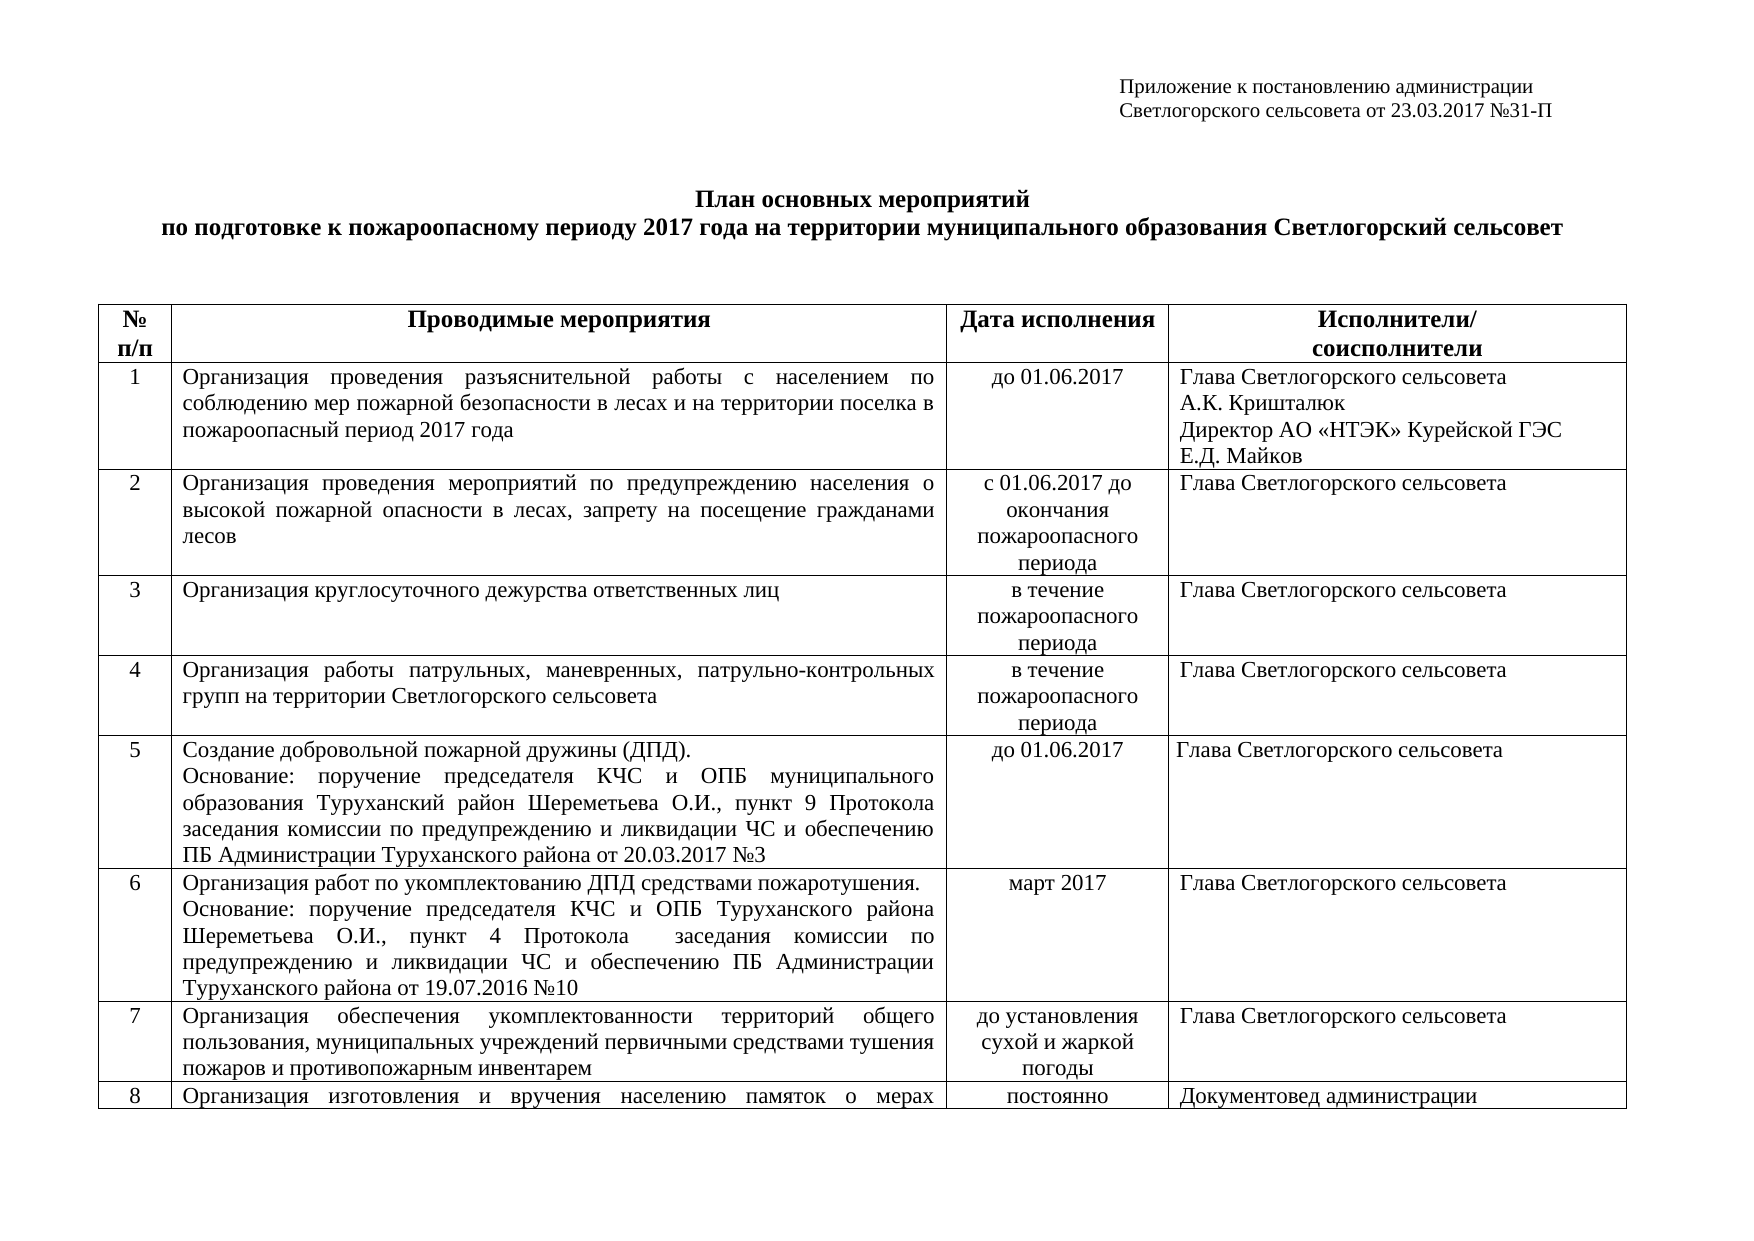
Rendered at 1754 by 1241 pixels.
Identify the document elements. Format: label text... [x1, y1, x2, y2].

table_cell постоянно [947, 1082, 1168, 1108]
table_header № п/п [99, 305, 171, 362]
table_cell Организация круглосуточного дежурства ответственных лиц [172, 576, 946, 655]
table_cell с 01.06.2017 до окончания пожароопасного периода [947, 470, 1168, 575]
table_cell 8 [99, 1082, 171, 1108]
table_cell Организация проведения мероприятий по предупреждению населения о высокой пожарной опасности в лесах, запрету на посещение гражданами лесов [172, 470, 946, 575]
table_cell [172, 1082, 946, 1108]
table_cell 3 [99, 576, 171, 655]
table_cell Глава Светлогорского сельсовета [1169, 656, 1626, 735]
table_header Дата исполнения [947, 305, 1168, 362]
table_cell март 2017 [947, 869, 1168, 1001]
table_cell Создание добровольной пожарной дружины (ДПД). Основание: поручение председателя КЧС и ОПБ муниципального образования Туруханский район Шереметьева О.И., пункт 9 Протокола заседания комиссии по предупреждению и ликвидации ЧС и обеспечению ПБ Администрации Туруханского района от 20.03.2017 №3 [172, 736, 946, 868]
table_cell Глава Светлогорского сельсовета [1169, 869, 1626, 1001]
table_cell 7 [99, 1002, 171, 1081]
table_cell 4 [99, 656, 171, 735]
table_header Приложение к постановлению администрации Светлогорского сельсовета от 23.03.2017 №31-П [1108, 74, 1617, 122]
table_cell Глава Светлогорского сельсовета [1169, 576, 1626, 655]
table_cell Организация обеспечения укомплектованности территорий общего пользования, муниципальных учреждений первичными средствами тушения пожаров и противопожарным инвентарем [172, 1002, 946, 1081]
table_cell Организация работы патрульных, маневренных, патрульно-контрольных групп на территории Светлогорского сельсовета [172, 656, 946, 735]
table_cell Организация работ по укомплектованию ДПД средствами пожаротушения. Основание: поручение председателя КЧС и ОПБ Туруханского района Шереметьева О.И., пункт 4 Протокола заседания комиссии по предупреждению и ликвидации ЧС и обеспечению ПБ Администрации Туруханского района от 19.07.2016 №10 [172, 869, 946, 1001]
table_cell 6 [99, 869, 171, 1001]
table_cell Организация проведения разъяснительной работы с населением по соблюдению мер пожарной безопасности в лесах и на территории поселка в пожароопасный период 2017 года [172, 363, 946, 468]
table_header Исполнители/ соисполнители [1169, 305, 1626, 362]
table_cell 2 [99, 470, 171, 575]
table_cell до 01.06.2017 [947, 363, 1168, 468]
table_cell 5 [99, 736, 171, 868]
table_cell до 01.06.2017 [947, 736, 1168, 868]
text План основных мероприятий [89, 184, 1636, 212]
table_cell Глава Светлогорского сельсовета [1169, 736, 1626, 868]
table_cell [1169, 1082, 1626, 1108]
table_cell до установления сухой и жаркой погоды [947, 1002, 1168, 1081]
table_cell Глава Светлогорского сельсовета [1169, 470, 1626, 575]
text по подготовке к пожароопасному периоду 2017 года на территории муниципального образования Светлогорский сельсовет [89, 212, 1636, 241]
table_cell 1 [99, 363, 171, 468]
table_cell Глава Светлогорского сельсовета [1169, 1002, 1626, 1081]
table_cell Глава Светлогорского сельсовета А.К. Кришталюк Директор АО «НТЭК» Курейской ГЭС Е.Д. Майков [1169, 363, 1626, 468]
table_cell в течение пожароопасного периода [947, 576, 1168, 655]
table_header Проводимые мероприятия [172, 305, 946, 362]
table_cell в течение пожароопасного периода [947, 656, 1168, 735]
